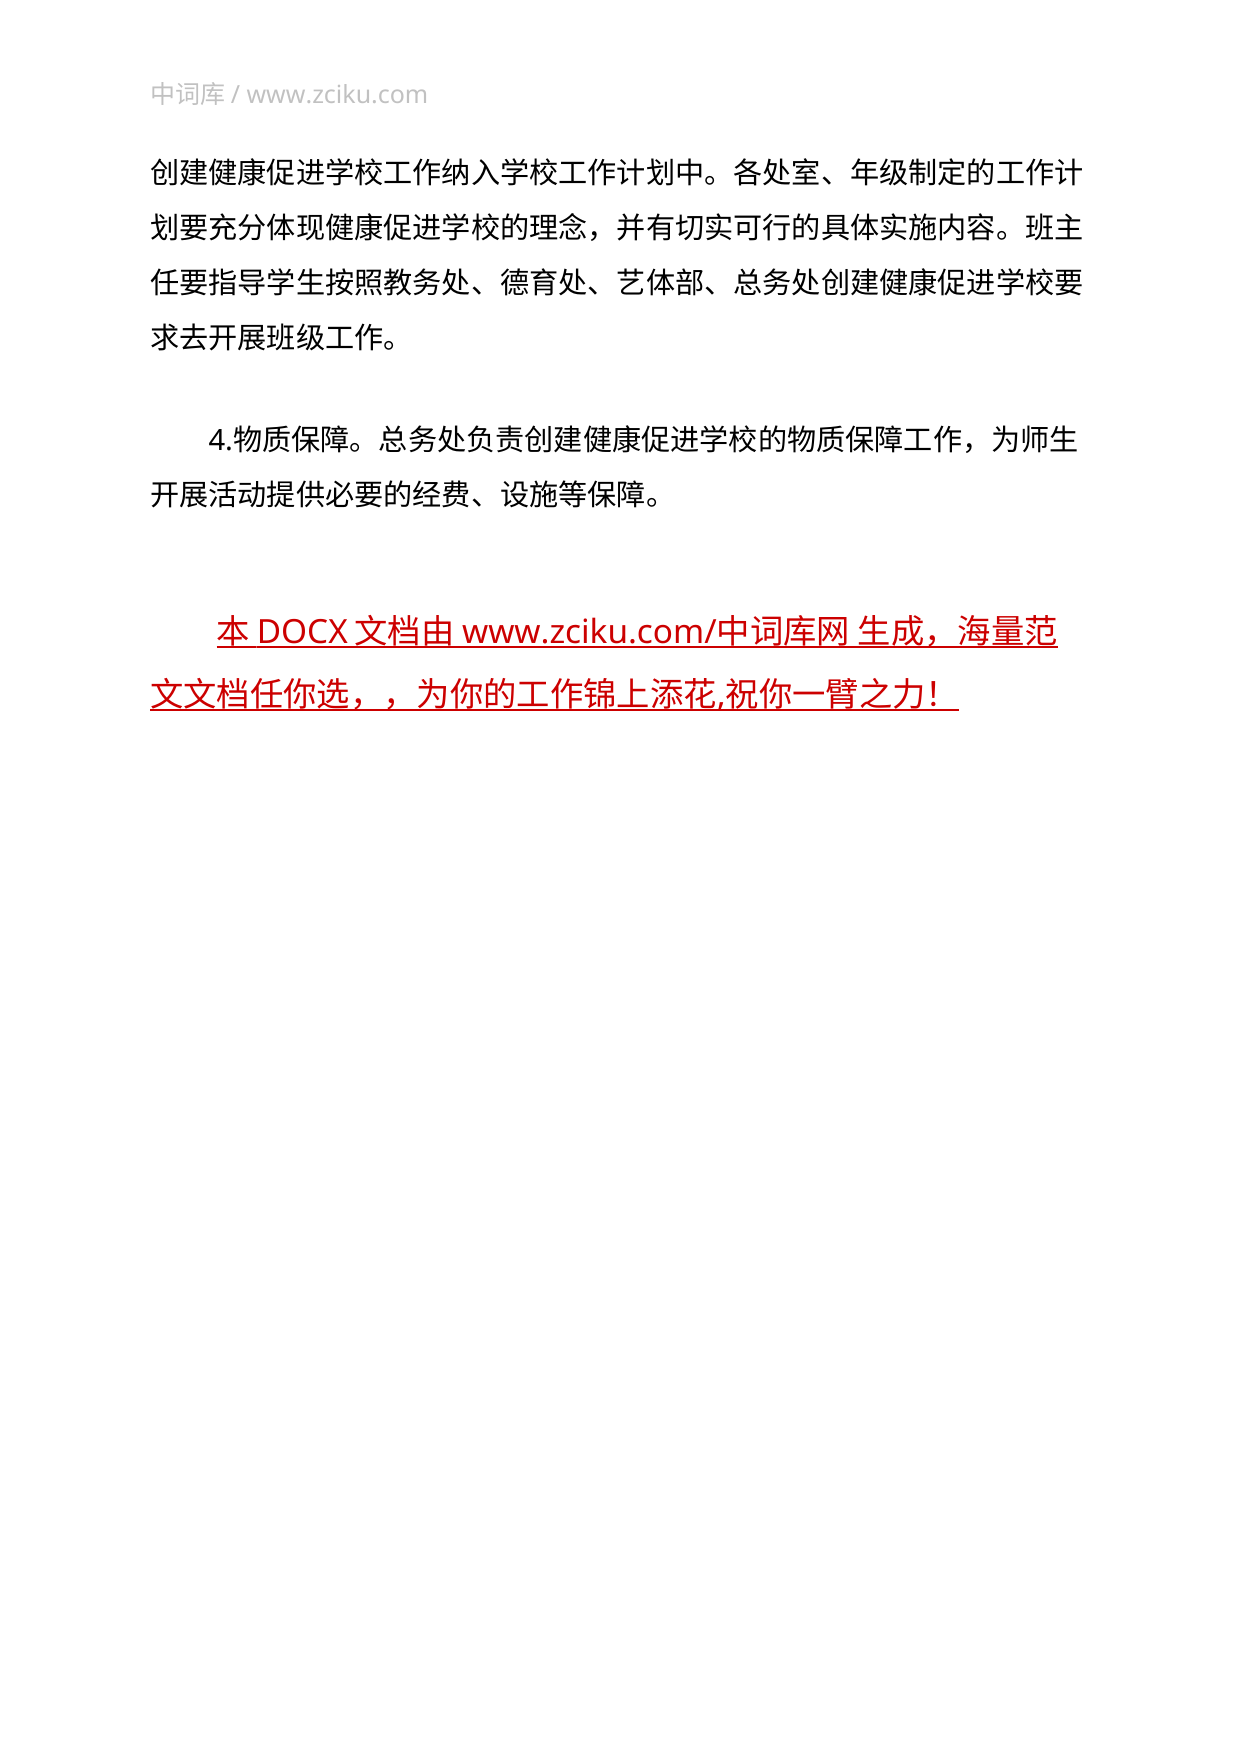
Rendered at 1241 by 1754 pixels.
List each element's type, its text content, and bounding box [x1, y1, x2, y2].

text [150, 150, 1090, 357]
text 4.物质保障。总务处负责创建健康促进学校的物质保障工作，为师生开展活动提供必要的经费、设施等保障。 [150, 416, 1090, 514]
text 本DOCX文档由 www.zciku.com/中词库网 生成，海量范文文档任你选，，为你的工作锦上添花,祝你一臂之力！ [150, 604, 1090, 716]
